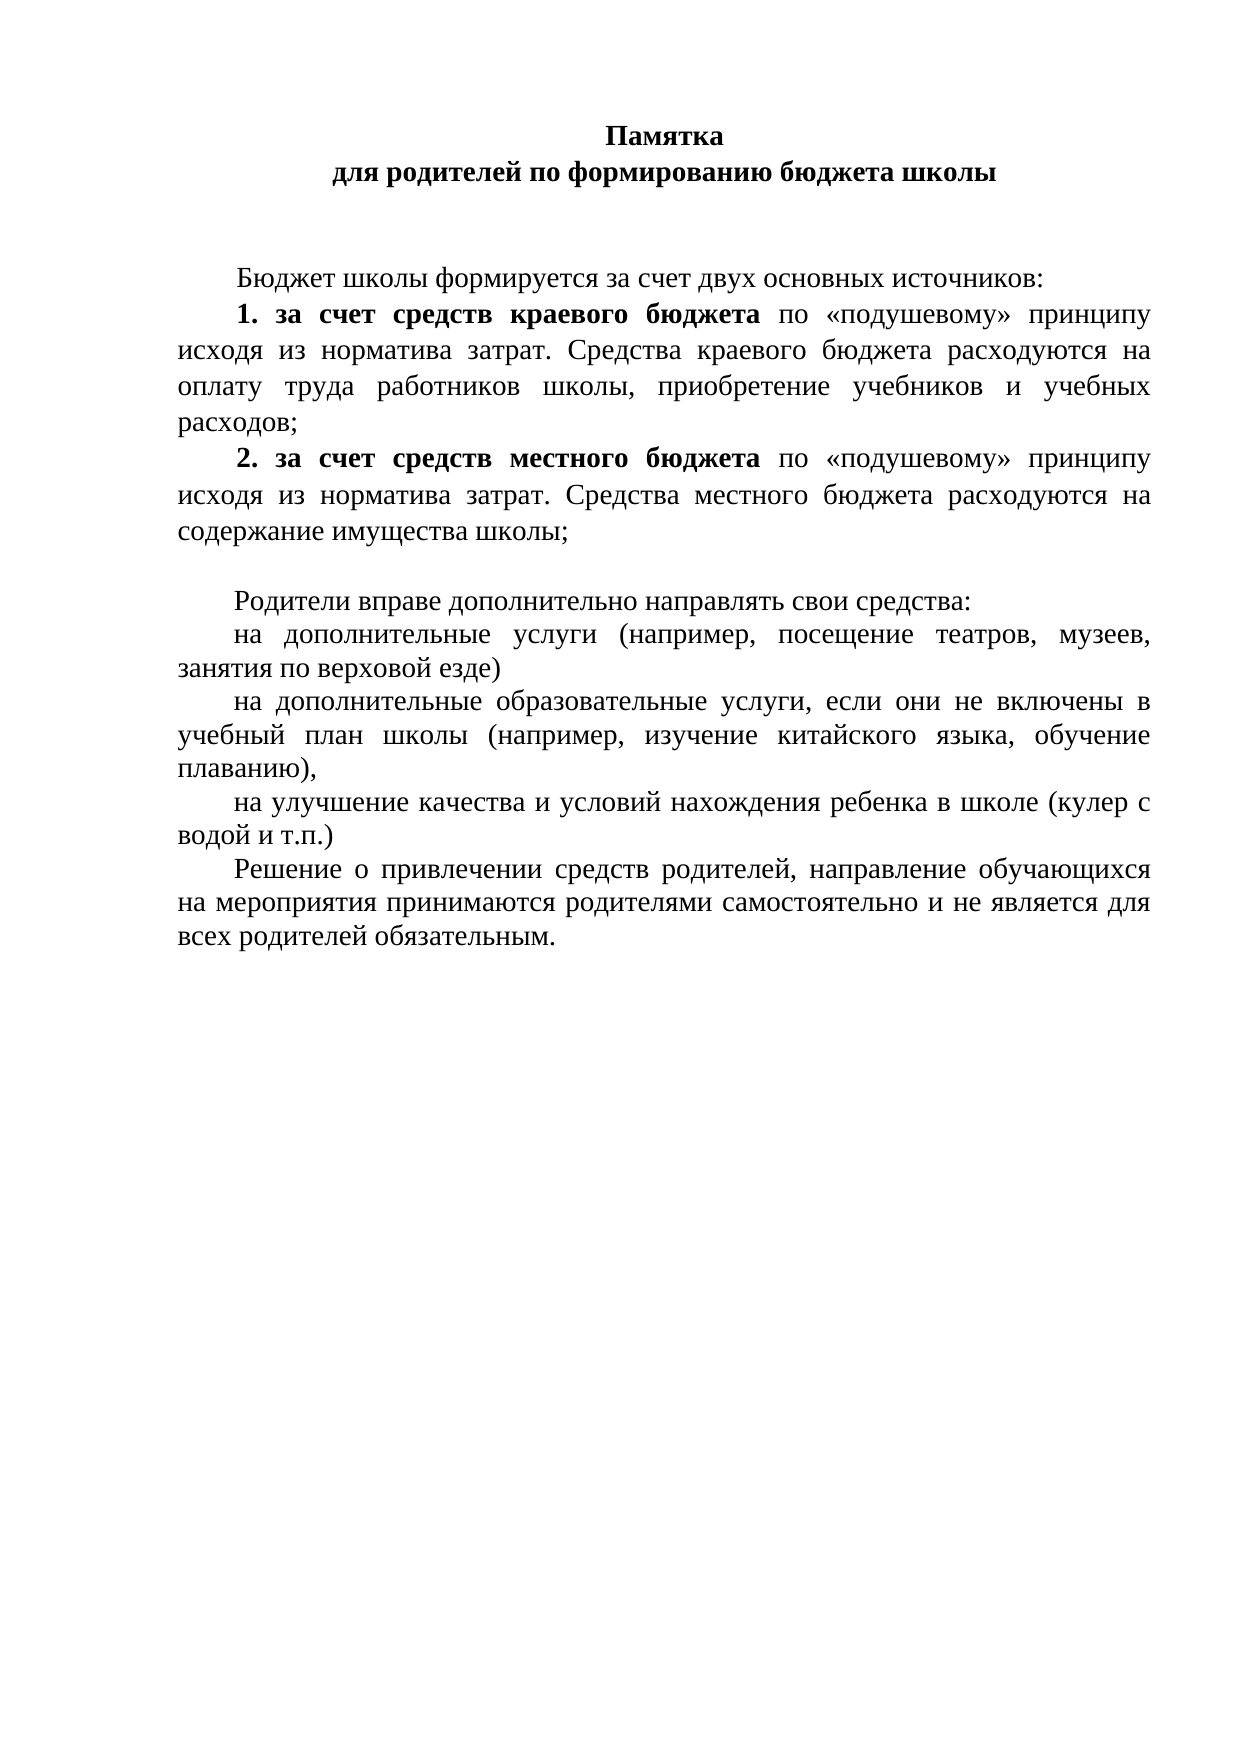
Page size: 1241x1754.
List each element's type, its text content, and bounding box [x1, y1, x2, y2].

text на улучшение качества и условий нахождения ребенка в школе (кулер с водой и т.п.) [177, 784, 1152, 851]
text 1. за счет средств краевого бюджета по «подушевому» принципу исходя из норматива затрат. Средства краевого бюджета расходуются на оплату труда работников школы, приобретение учебников и учебных расходов; [177, 296, 1152, 438]
text на дополнительные образовательные услуги, если они не включены в учебный план школы (например, изучение китайского языка, обучение плаванию), [177, 683, 1152, 784]
text 2. за счет средств местного бюджета по «подушевому» принципу исходя из норматива затрат. Средства местного бюджета расходуются на содержание имущества школы; [177, 441, 1152, 546]
text Бюджет школы формируется за счет двух основных источников: [177, 260, 1152, 293]
text Памятка для родителей по формированию бюджета школы [177, 118, 1152, 188]
text Родители вправе дополнительно направлять свои средства: [177, 583, 1152, 616]
text Решение о привлечении средств родителей, направление обучающихся на мероприятия принимаются родителями самостоятельно и не является для всех родителей обязательным. [177, 851, 1152, 952]
text на дополнительные услуги (например, посещение театров, музеев, занятия по верховой езде) [177, 616, 1152, 683]
